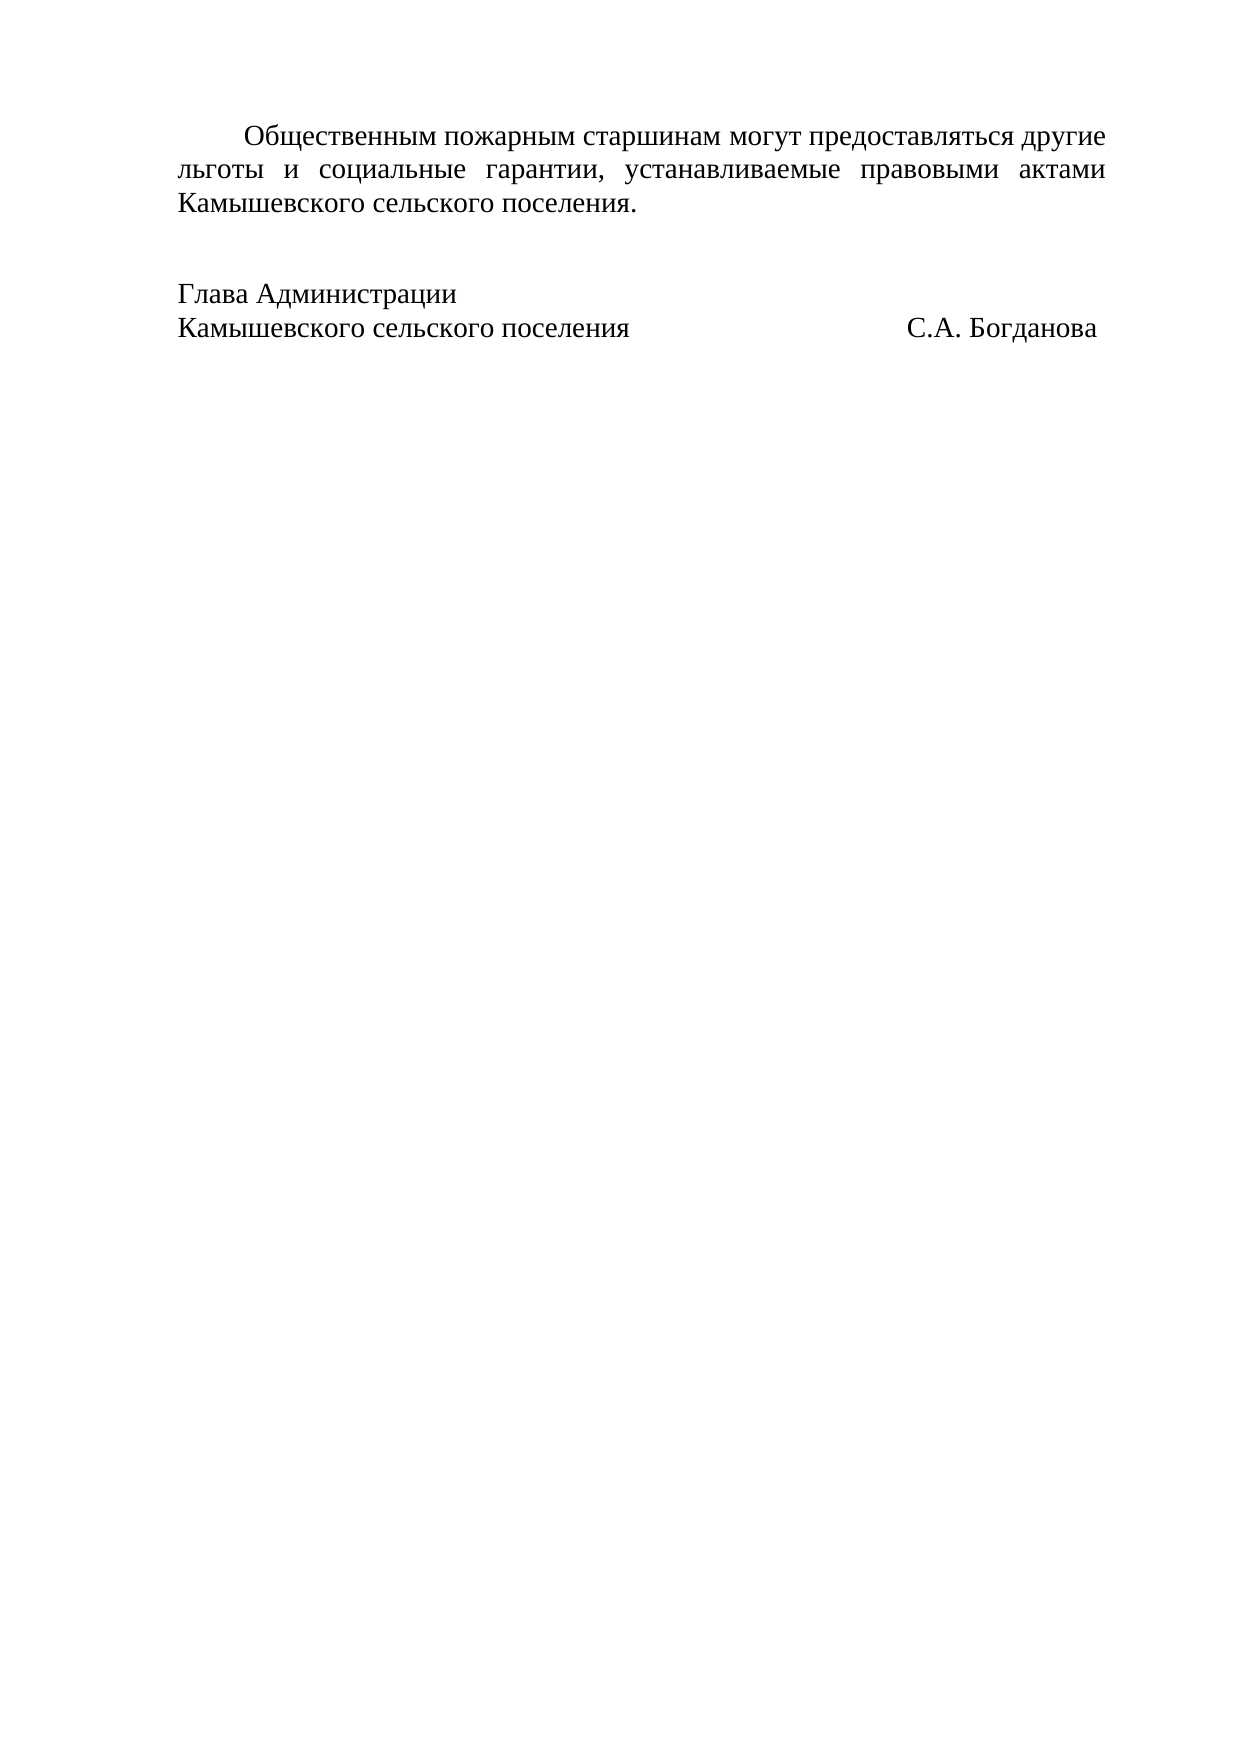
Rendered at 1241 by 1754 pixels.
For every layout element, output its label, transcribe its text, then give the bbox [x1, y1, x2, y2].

text Глава Администрации [177, 276, 1106, 310]
text Камышевского сельского поселения С.А. Богданова [177, 310, 1106, 343]
text Общественным пожарным старшинам могут предоставляться другие льготы и социальные гарантии, устанавливаемые правовыми актами Камышевского сельского поселения. [177, 118, 1106, 219]
